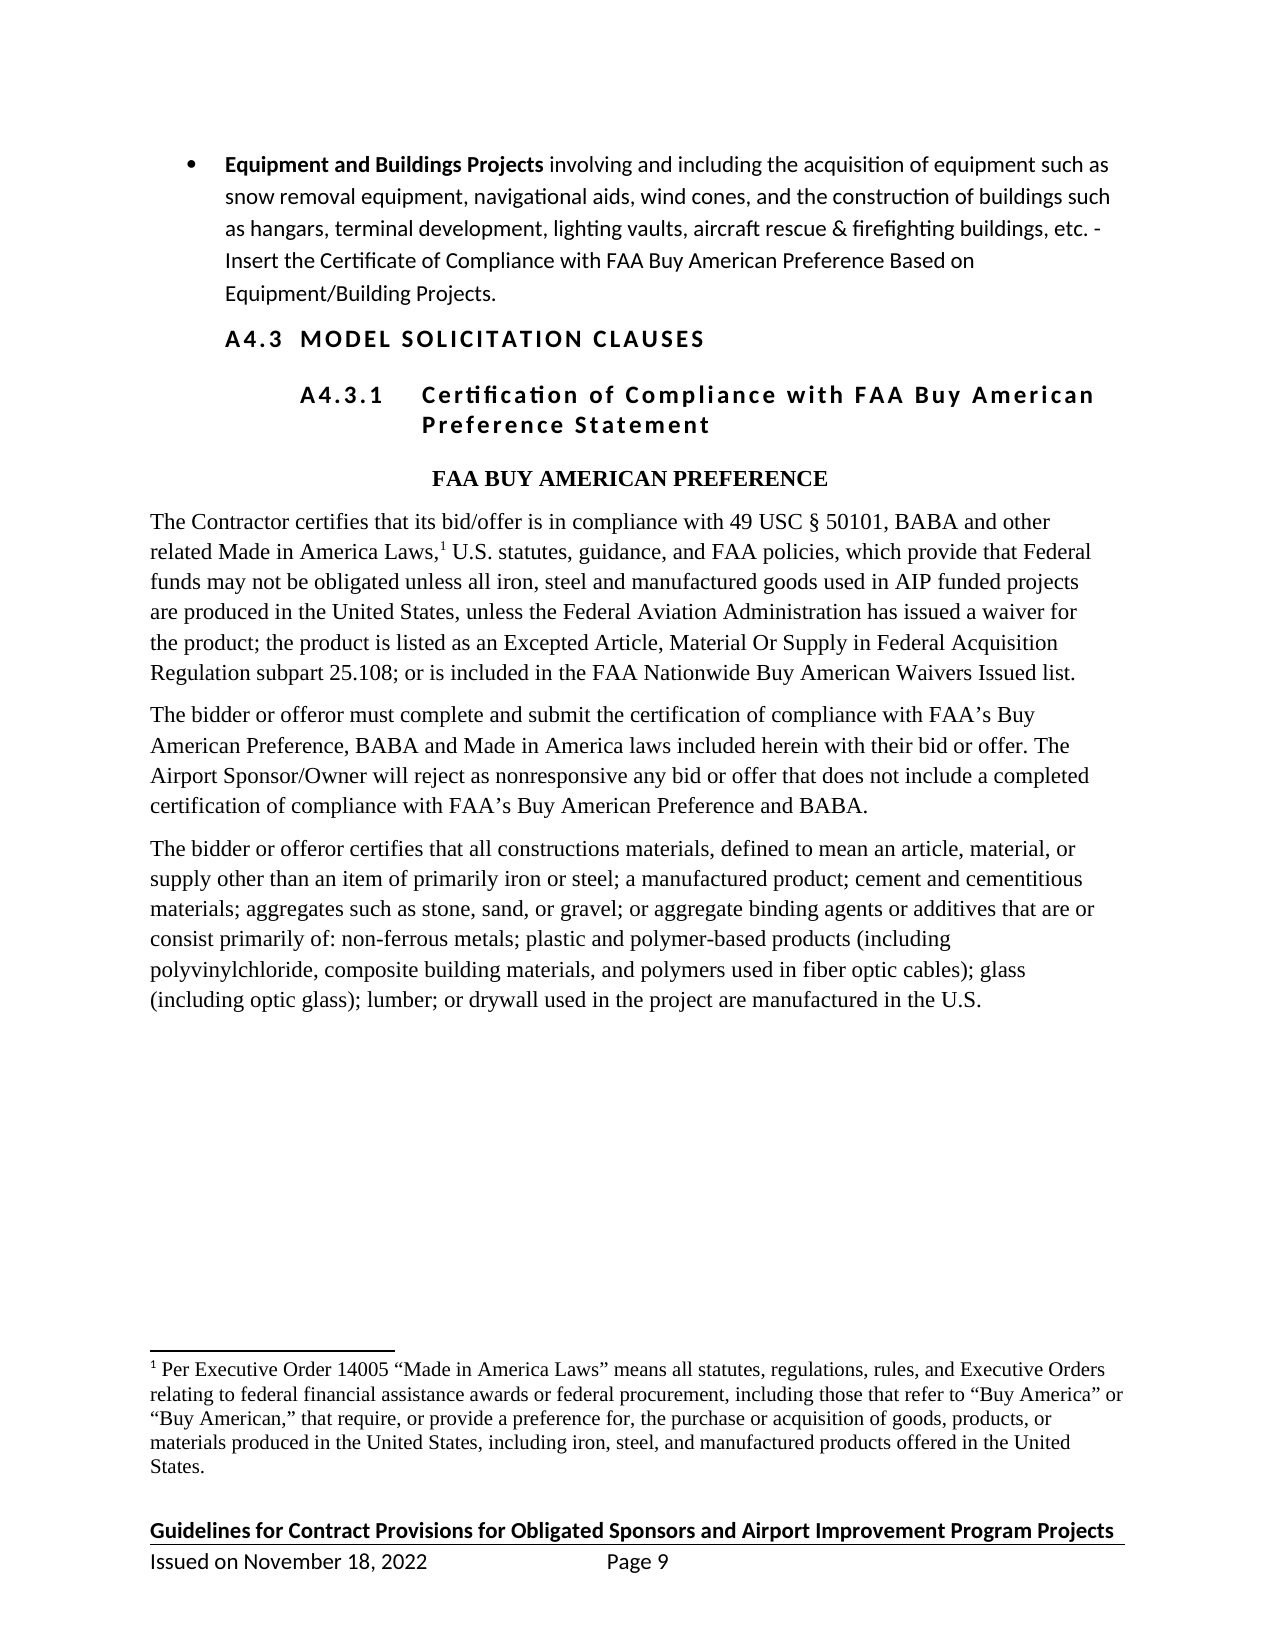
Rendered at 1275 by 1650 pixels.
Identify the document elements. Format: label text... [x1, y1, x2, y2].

text Certification of Compliance with FAA Buy American Preference Statement [300, 379, 1125, 440]
text The bidder or offeror must complete and submit the certification of compliance with FAA’s Buy American Preference, BABA and Made in America laws included herein with their bid or offer. The Airport Sponsor/Owner will reject as nonresponsive any bid or offer that does not include a completed certification of compliance with FAA’s Buy American Preference and BABA. [150, 701, 1110, 818]
text The bidder or offeror certifies that all constructions materials, defined to mean an article, material, or supply other than an item of primarily iron or steel; a manufactured product; cement and cementitious materials; aggregates such as stone, sand, or gravel; or aggregate binding agents or additives that are or consist primarily of: non-ferrous metals; plastic and polymer-based products (including polyvinylchloride, composite building materials, and polymers used in fiber optic cables); glass (including optic glass); lumber; or drywall used in the project are manufactured in the U.S. [150, 835, 1110, 1012]
text MODEL SOLICITATION CLAUSES [225, 323, 1125, 354]
list Equipment and Buildings Projects involving and including the acquisition of equipment such as snow removal equipment, navigational aids, wind cones, and the construction of buildings such as hangars, terminal development, lighting vaults, aircraft rescue & firefighting buildings, etc. - Insert the Certificate of Compliance with FAA Buy American Preference Based on Equipment/Building Projects. [187, 150, 1125, 307]
text The Contractor certifies that its bid/offer is in compliance with 49 USC § 50101, BABA and other related Made in America Laws, U.S. statutes, guidance, and FAA policies, which provide that Federal funds may not be obligated unless all iron, steel and manufactured goods used in AIP funded projects are produced in the United States, unless the Federal Aviation Administration has issued a waiver for the product; the product is listed as an Excepted Article, Material Or Supply in Federal Acquisition Regulation subpart 25.108; or is included in the FAA Nationwide Buy American Waivers Issued list. [150, 508, 1110, 685]
title FAA BUY AMERICAN PREFERENCE [150, 465, 1110, 491]
